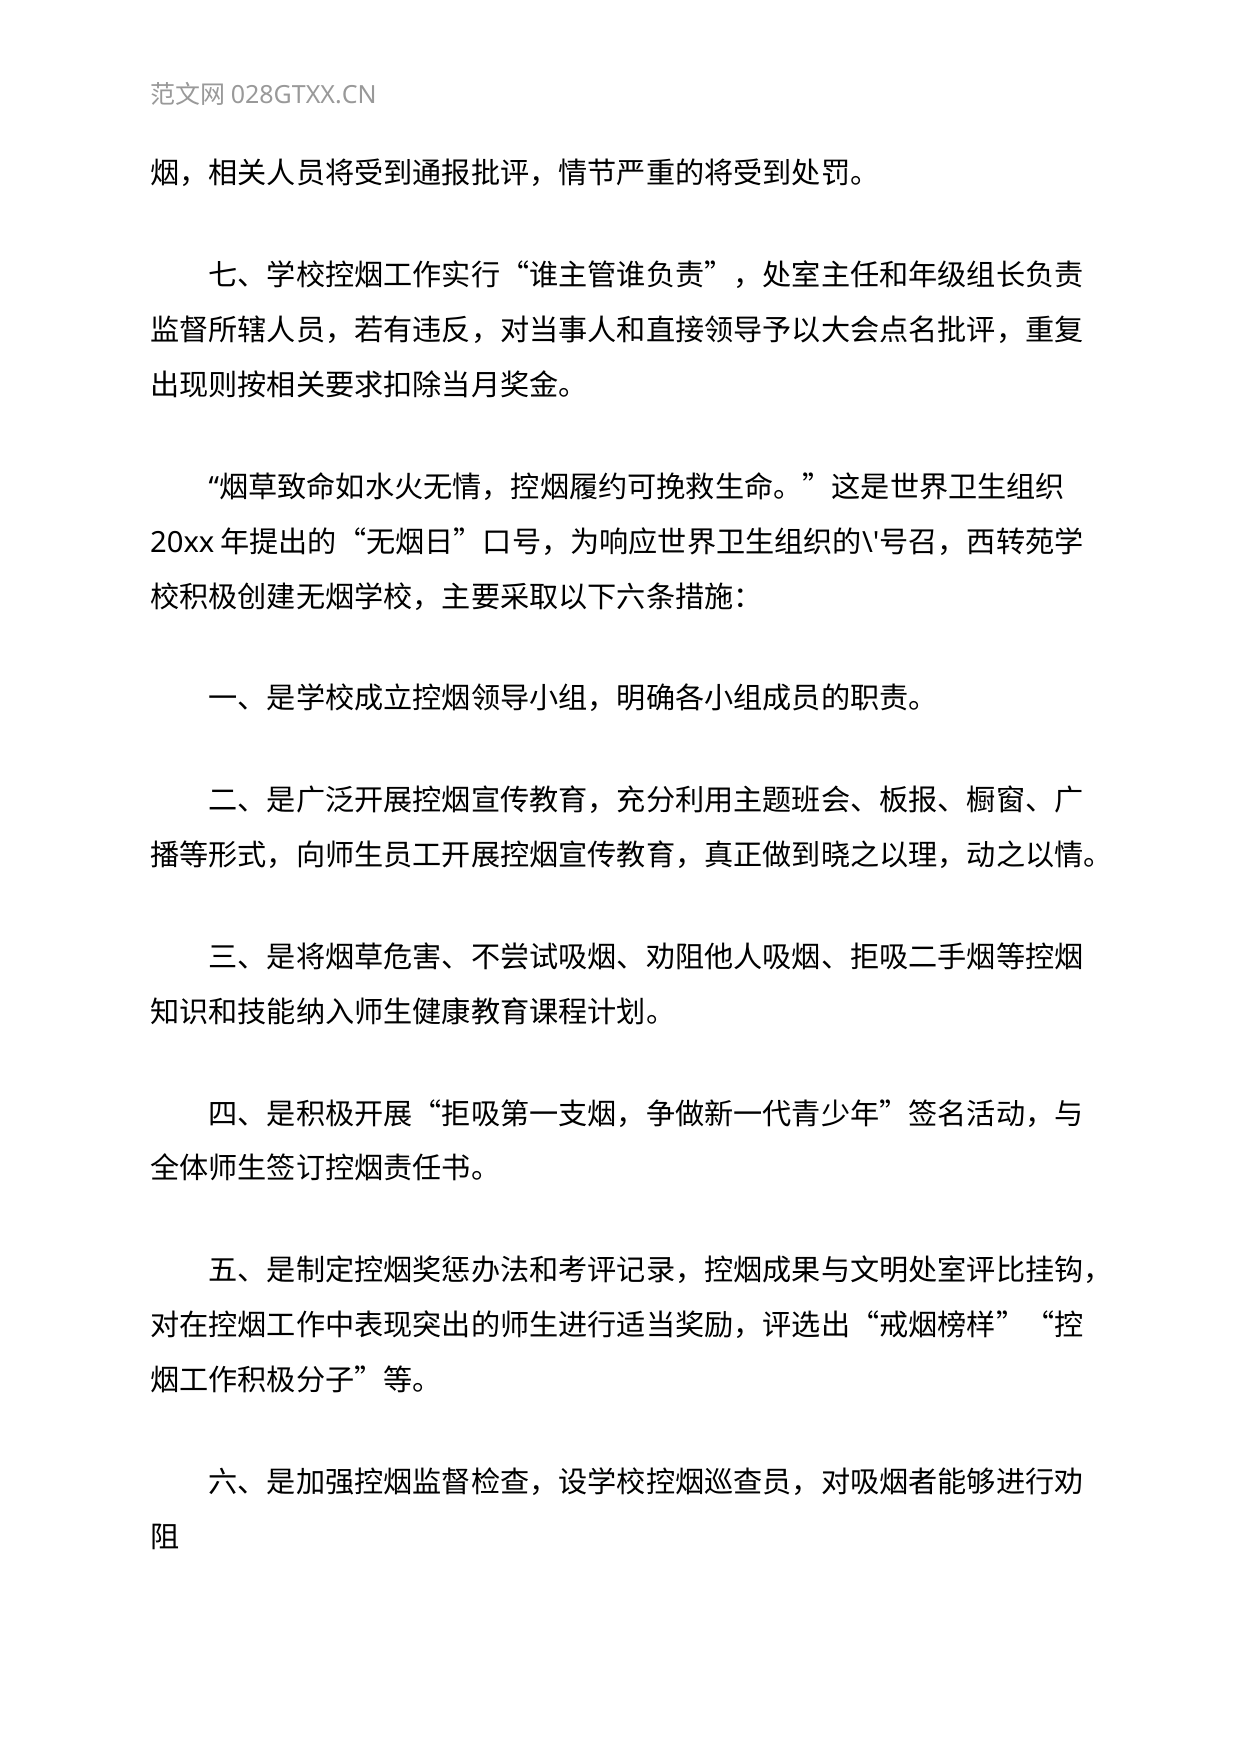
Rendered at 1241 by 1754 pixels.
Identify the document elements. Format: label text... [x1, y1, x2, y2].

text 七、学校控烟工作实行“谁主管谁负责”，处室主任和年级组长负责监督所辖人员，若有违反，对当事人和直接领导予以大会点名批评，重复出现则按相关要求扣除当月奖金。 [150, 252, 1090, 404]
text 五、是制定控烟奖惩办法和考评记录，控烟成果与文明处室评比挂钩，对在控烟工作中表现突出的师生进行适当奖励，评选出“戒烟榜样”“控烟工作积极分子”等。 [150, 1247, 1090, 1399]
text 一、是学校成立控烟领导小组，明确各小组成员的职责。 [150, 675, 1090, 717]
text 三、是将烟草危害、不尝试吸烟、劝阻他人吸烟、拒吸二手烟等控烟知识和技能纳入师生健康教育课程计划。 [150, 933, 1090, 1031]
text “烟草致命如水火无情，控烟履约可挽救生命。”这是世界卫生组织20xx年提出的“无烟日”口号，为响应世界卫生组织的\'号召，西转苑学校积极创建无烟学校，主要采取以下六条措施： [150, 463, 1090, 616]
text 四、是积极开展“拒吸第一支烟，争做新一代青少年”签名活动，与全体师生签订控烟责任书。 [150, 1090, 1090, 1187]
text 二、是广泛开展控烟宣传教育，充分利用主题班会、板报、橱窗、广播等形式，向师生员工开展控烟宣传教育，真正做到晓之以理，动之以情。 [150, 777, 1090, 874]
text 六、是加强控烟监督检查，设学校控烟巡查员，对吸烟者能够进行劝阻 [150, 1458, 1090, 1556]
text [150, 150, 1090, 192]
